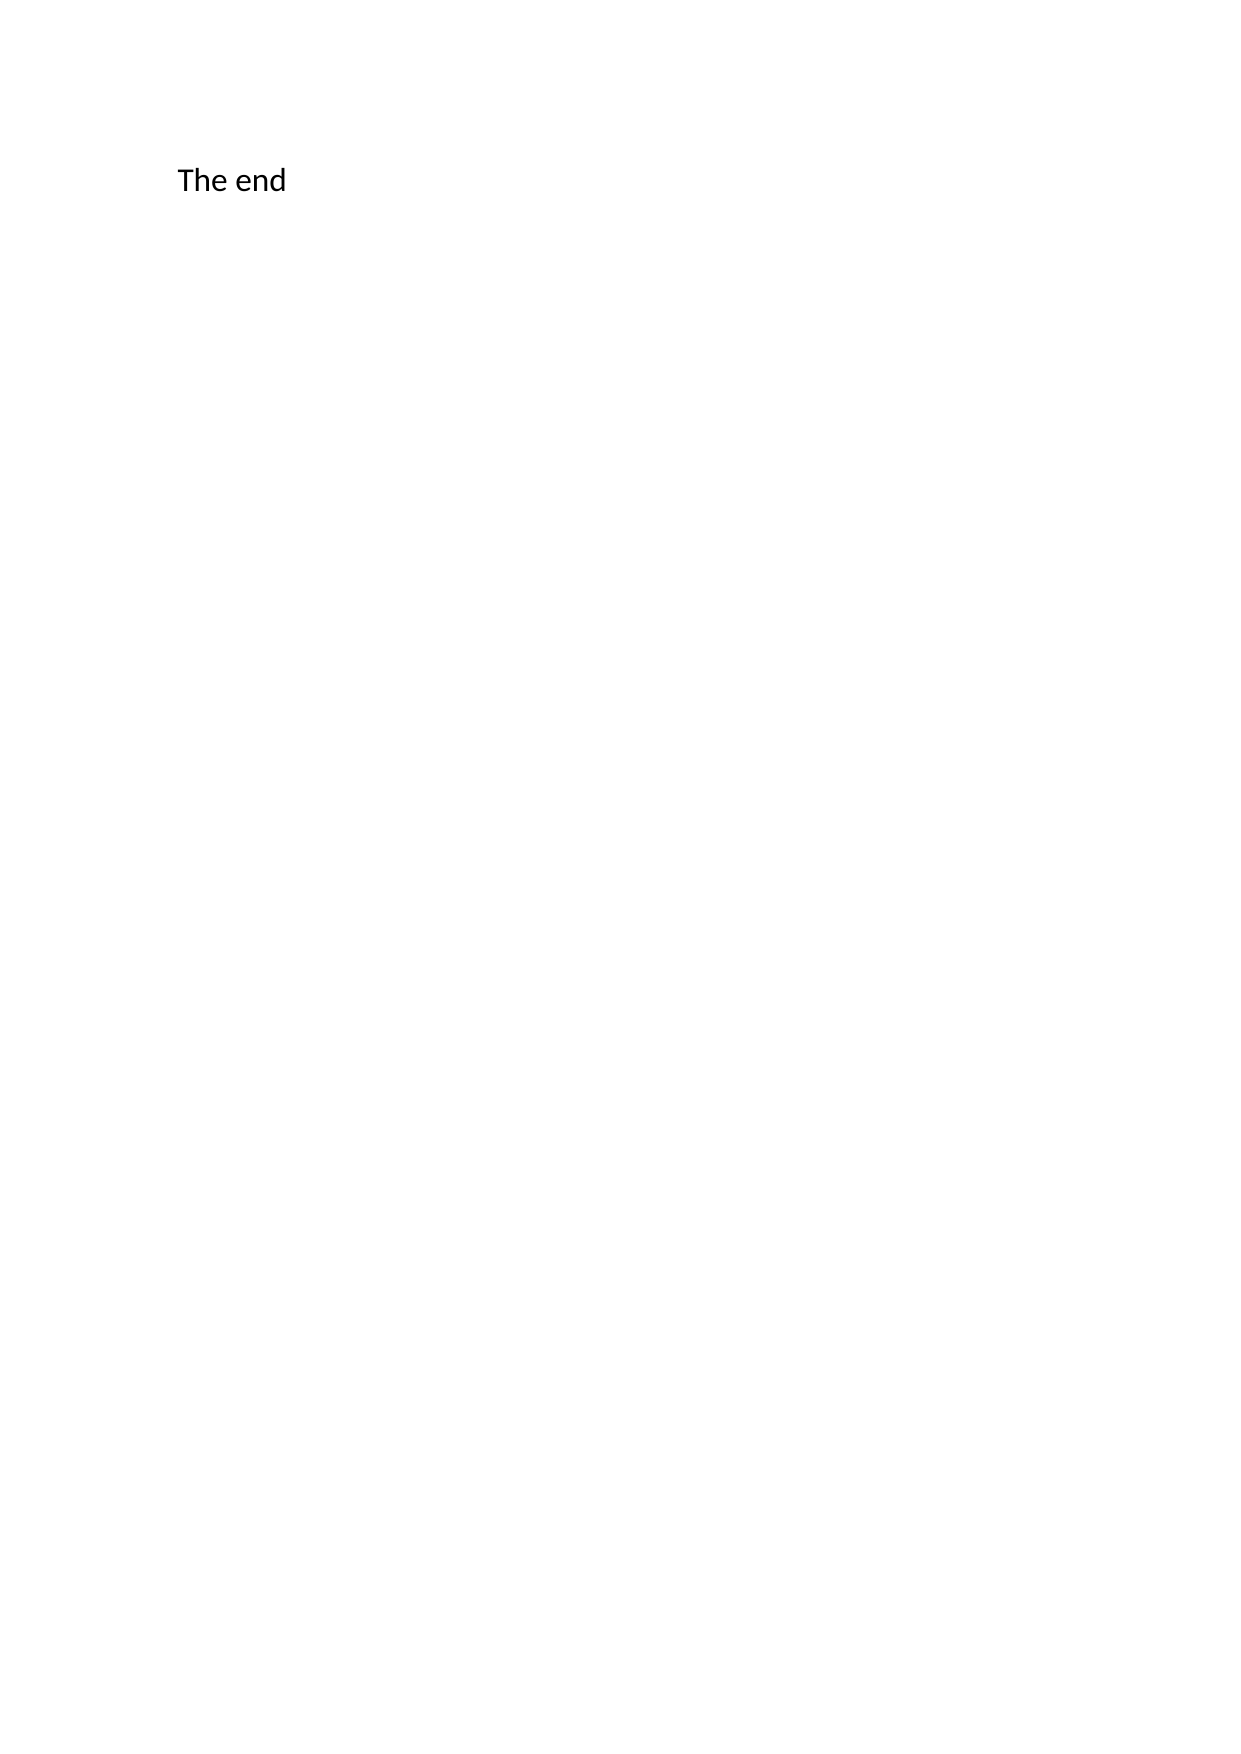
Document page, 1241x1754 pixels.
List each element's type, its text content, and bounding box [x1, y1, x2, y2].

text The end [177, 159, 1152, 199]
